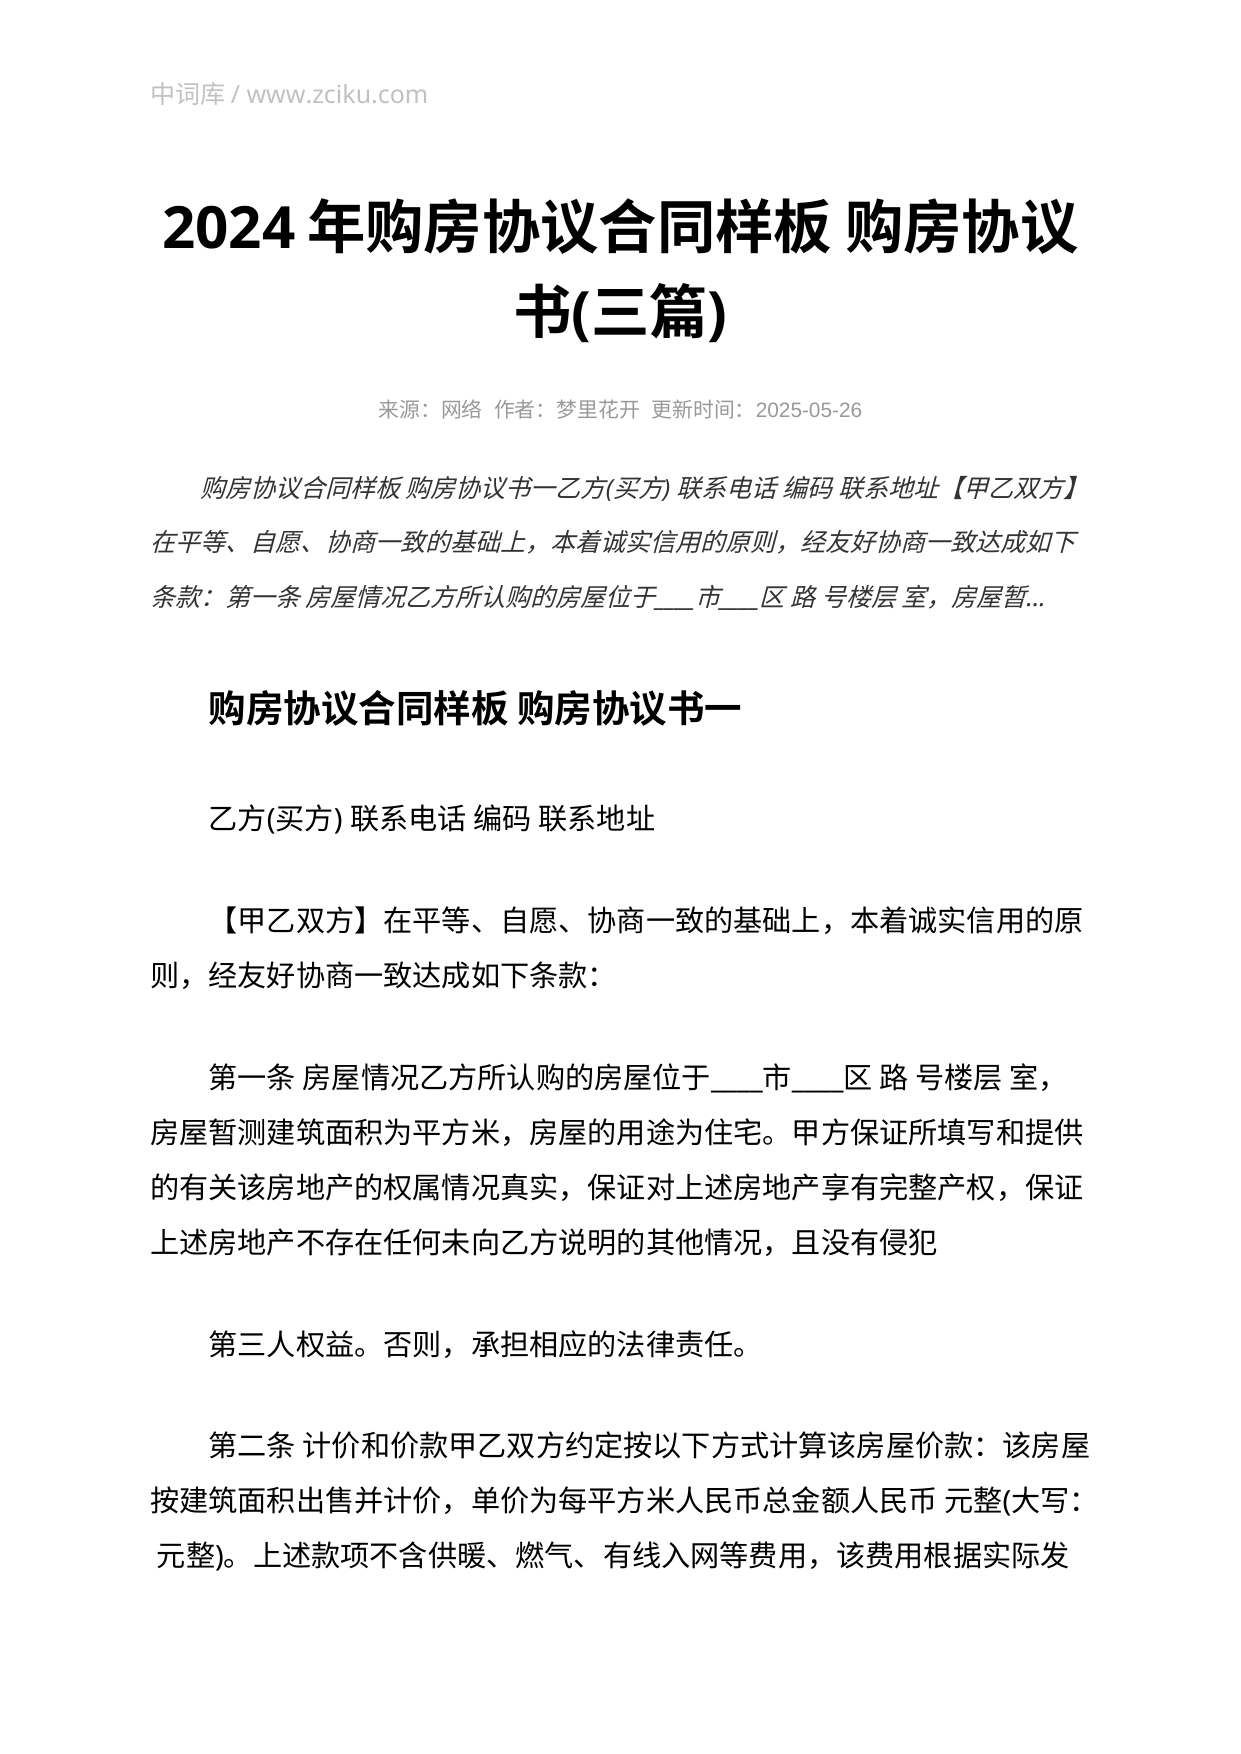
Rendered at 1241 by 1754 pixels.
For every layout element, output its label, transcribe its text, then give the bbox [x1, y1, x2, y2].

text 乙方(买方) 联系电话 编码 联系地址 [150, 796, 1090, 838]
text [150, 1423, 1090, 1575]
text 来源：网络 作者：梦里花开 更新时间：2025-05-26 [150, 398, 1090, 422]
text 购房协议合同样板 购房协议书一乙方(买方) 联系电话 编码 联系地址【甲乙双方】在平等、自愿、协商一致的基础上，本着诚实信用的原则，经友好协商一致达成如下条款：第一条 房屋情况乙方所认购的房屋位于____市____区 路 号楼层 室，房屋暂... [150, 468, 1090, 613]
text 【甲乙双方】在平等、自愿、协商一致的基础上，本着诚实信用的原则，经友好协商一致达成如下条款： [150, 898, 1090, 995]
text 第三人权益。否则，承担相应的法律责任。 [150, 1321, 1090, 1363]
text 购房协议合同样板 购房协议书一 [150, 678, 1090, 733]
text 第一条 房屋情况乙方所认购的房屋位于____市____区 路 号楼层 室，房屋暂测建筑面积为平方米，房屋的用途为住宅。甲方保证所填写和提供的有关该房地产的权属情况真实，保证对上述房地产享有完整产权，保证上述房地产不存在任何未向乙方说明的其他情况，且没有侵犯 [150, 1054, 1090, 1262]
subtitle 2024年购房协议合同样板 购房协议书(三篇) [150, 181, 1090, 351]
